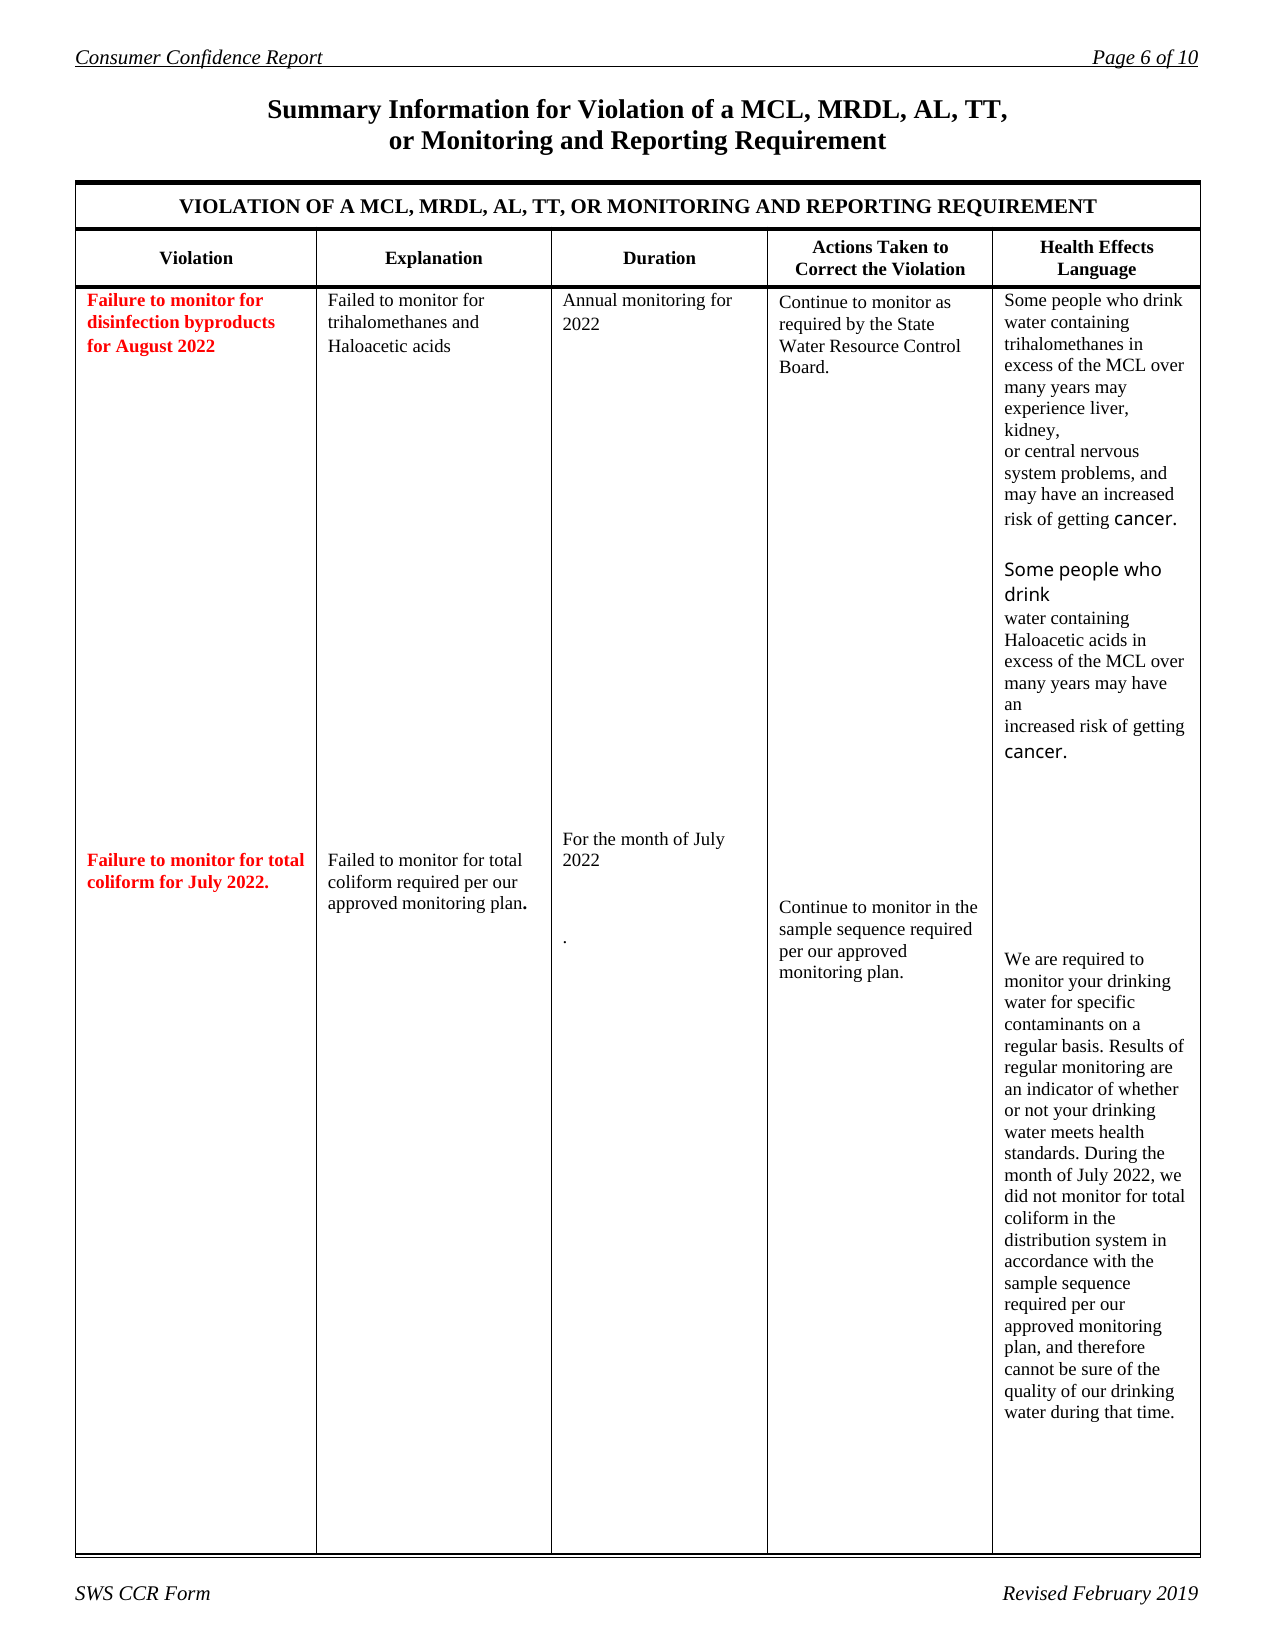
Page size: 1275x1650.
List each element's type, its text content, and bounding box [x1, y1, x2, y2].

table_cell Duration [552, 231, 767, 284]
table_cell Violation [76, 231, 316, 284]
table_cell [768, 289, 992, 1553]
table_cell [993, 289, 1200, 1553]
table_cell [76, 289, 316, 1553]
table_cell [317, 289, 551, 1553]
table_cell Explanation [317, 231, 551, 284]
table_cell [552, 289, 767, 1553]
table_cell Actions Taken to Correct the Violation [768, 231, 992, 284]
table_header VIOLATION OF A MCL, MRDL, AL, TT, OR MONITORING AND REPORTING REQUIREMENT [76, 185, 1200, 227]
text Summary Information for Violation of a MCL, MRDL, AL, TT, or Monitoring and Reporting Requirement [75, 93, 1200, 155]
table_cell Health Effects Language [993, 231, 1200, 284]
